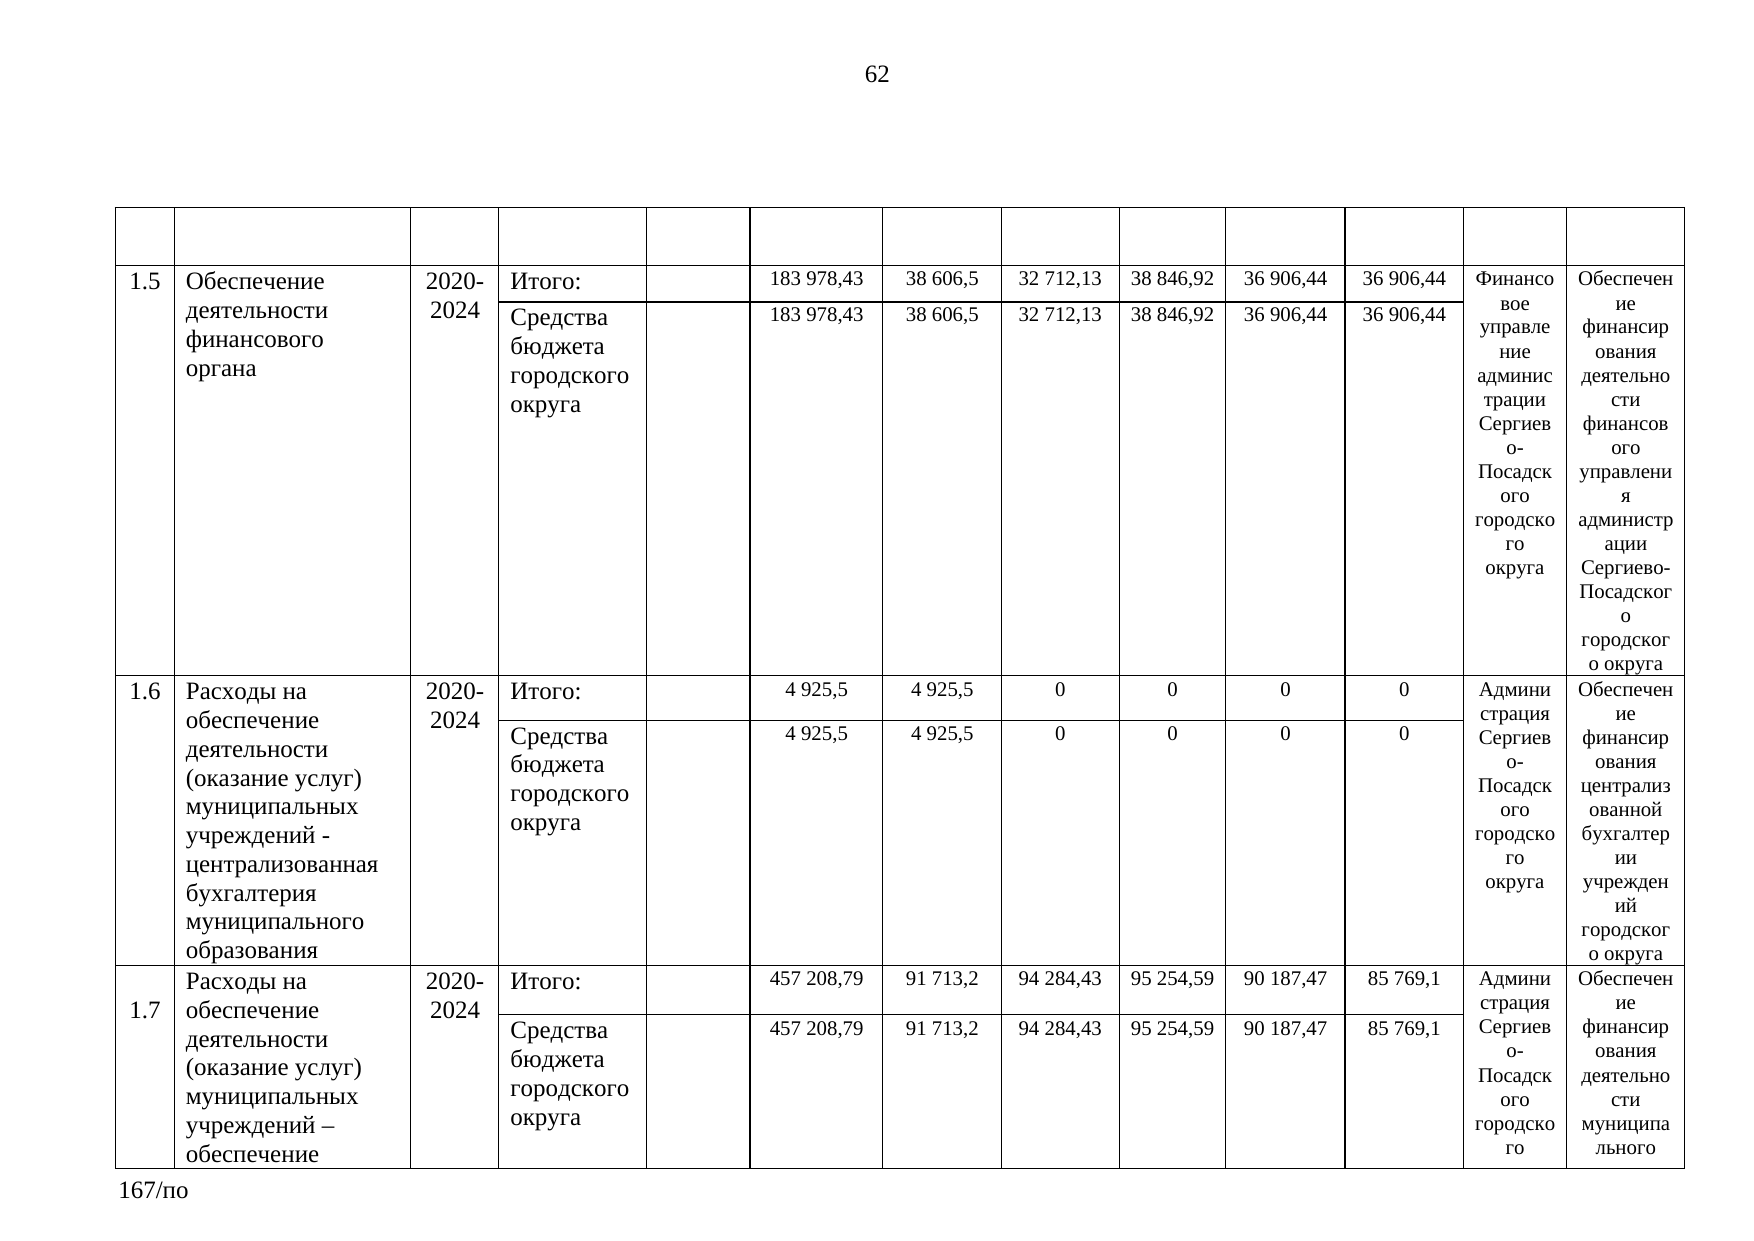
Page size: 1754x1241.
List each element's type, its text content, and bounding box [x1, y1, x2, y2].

table_cell Администрация Сергиево-Посадского городского округа [1464, 966, 1566, 1167]
table_cell 0 [1120, 208, 1225, 265]
table_cell 32 712,13 [1002, 266, 1119, 301]
table_cell 38 606,5 [883, 266, 1001, 301]
table_cell 1.6 [116, 676, 174, 965]
table_cell 457 208,79 [751, 1015, 882, 1167]
table_cell 2020-2024 [411, 676, 498, 965]
table_cell 183 978,43 [751, 266, 882, 301]
table_cell 95 254,59 [1120, 966, 1225, 1014]
table_cell 1.5 [116, 266, 174, 675]
table_cell 38 846,92 [1120, 266, 1225, 301]
table_cell 95 254,59 [1120, 1015, 1225, 1167]
table_cell [647, 966, 749, 1014]
table_cell 90 187,47 [1226, 966, 1344, 1014]
table_cell 0 [1346, 721, 1463, 965]
table_cell 36 906,44 [1346, 303, 1463, 675]
table_cell 4 925,5 [883, 721, 1001, 965]
table_cell [647, 676, 749, 720]
table_cell 38 606,5 [883, 303, 1001, 675]
table_cell 32 712,13 [1002, 303, 1119, 675]
table_cell 0 [1002, 676, 1119, 720]
table_cell 38 846,92 [1120, 303, 1225, 675]
table_cell 36 906,44 [1226, 303, 1344, 675]
table_cell 0 [1002, 208, 1119, 265]
table_cell 4 925,5 [751, 721, 882, 965]
table_cell Средства бюджета городского округа [499, 303, 646, 675]
table_cell Обеспечение финансирования централизованной бухгалтерии учреждений городского округа [1567, 676, 1684, 965]
table_cell 85 769,1 [1346, 966, 1463, 1014]
table_cell 2020-2024 [411, 266, 498, 675]
table_cell 4 925,5 [751, 676, 882, 720]
table_cell Итого: [499, 266, 646, 301]
table_cell 90 187,47 [1226, 1015, 1344, 1167]
table_cell [647, 266, 749, 301]
table_cell 183 978,43 [751, 303, 882, 675]
table_cell Расходы на обеспечение деятельности (оказание услуг) муниципальных учреждений - централизованная бухгалтерия муниципального образования [175, 676, 410, 965]
table_cell [647, 303, 749, 675]
table_cell 0 [751, 208, 882, 265]
table_cell Средства бюджета городского округа [499, 721, 646, 965]
table_cell 0 [1002, 721, 1119, 965]
table_cell 2020-2024 [411, 966, 498, 1167]
table_cell [647, 1015, 749, 1167]
table_cell 0 [1120, 676, 1225, 720]
table_cell 0 [1346, 208, 1463, 265]
table_cell 4 925,5 [883, 676, 1001, 720]
table_cell 91 713,2 [883, 966, 1001, 1014]
table_cell 457 208,79 [751, 966, 882, 1014]
table_cell 0 [1346, 676, 1463, 720]
table_cell 0 [883, 208, 1001, 265]
table_cell Расходы на обеспечение деятельности (оказание услуг) муниципальных учреждений – обеспечение деятельности органов местного самоуправления [175, 966, 410, 1167]
table_cell [647, 208, 749, 265]
table_cell [647, 721, 749, 965]
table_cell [499, 208, 646, 265]
table_cell 0 [1226, 208, 1344, 265]
table_cell 36 906,44 [1226, 266, 1344, 301]
table_cell 94 284,43 [1002, 966, 1119, 1014]
table_cell 0 [1226, 676, 1344, 720]
table_cell 0 [1120, 721, 1225, 965]
table_cell Администрация Сергиево-Посадского городского округа [1464, 676, 1566, 965]
table_cell Обеспечение финансирования деятельности финансового управления администрации Сергиево-Посадского городского округа [1567, 266, 1684, 675]
table_cell 85 769,1 [1346, 1015, 1463, 1167]
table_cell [499, 1015, 646, 1167]
table_cell Обеспечение деятельности финансового органа [175, 266, 410, 675]
table_cell 36 906,44 [1346, 266, 1463, 301]
table_cell Финансовое управление администрации Сергиево-Посадского городского округа [1464, 266, 1566, 675]
table_cell 94 284,43 [1002, 1015, 1119, 1167]
table_cell 1.7 [116, 966, 174, 1167]
table_cell Итого: [499, 966, 646, 1014]
table_cell 91 713,2 [883, 1015, 1001, 1167]
table_cell Обеспечение финансирования деятельности муниципального казенного учреждения «Хозяйственно-эксплуатационный центр» [1567, 966, 1684, 1167]
table_cell 0 [1226, 721, 1344, 965]
table_cell Итого: [499, 676, 646, 720]
